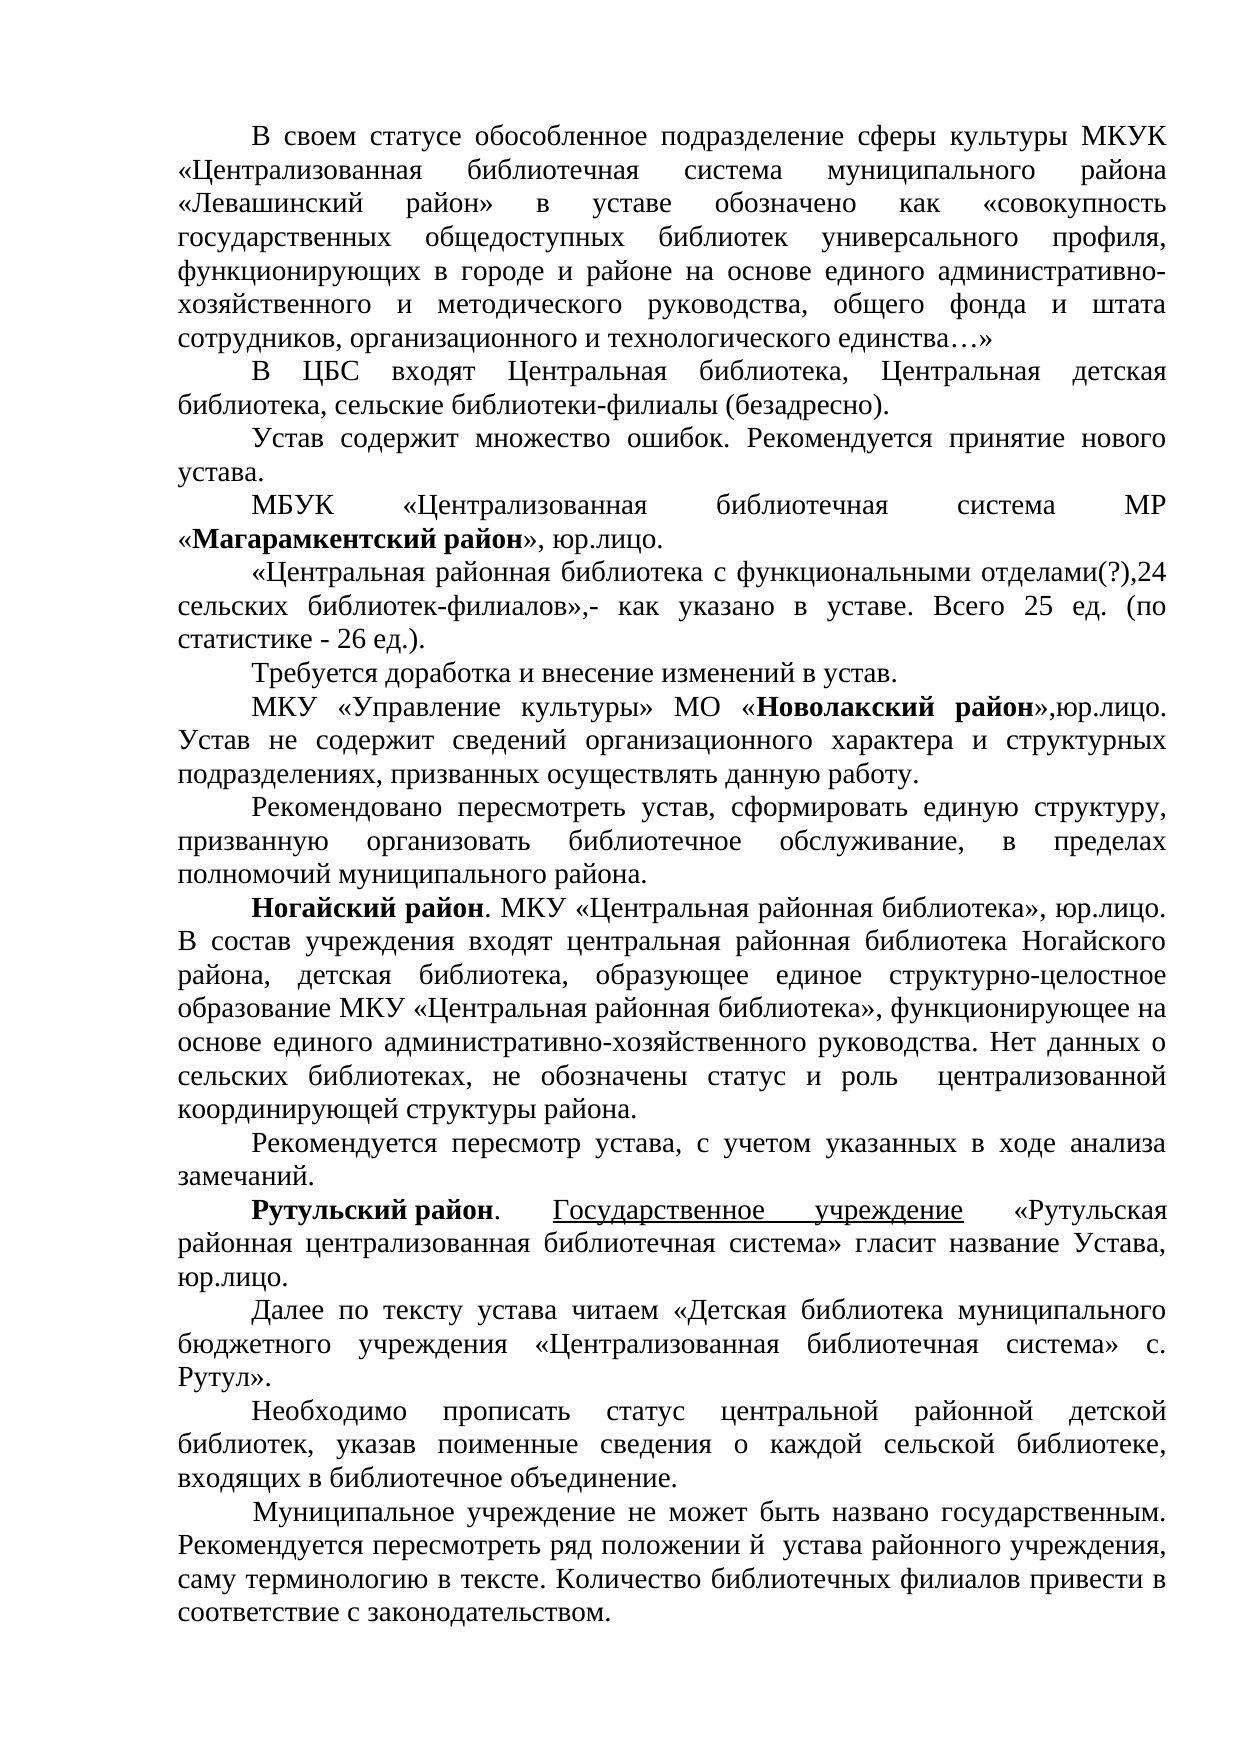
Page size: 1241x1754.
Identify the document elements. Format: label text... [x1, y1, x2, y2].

text Требуется доработка и внесение изменений в устав. [177, 655, 1167, 689]
text Рекомендовано пересмотреть устав, сформировать единую структуру, призванную организовать библиотечное обслуживание, в пределах полномочий муниципального района. [177, 789, 1167, 890]
text «Центральная районная библиотека с функциональными отделами(?),24 сельских библиотек-филиалов»,- как указано в уставе. Всего 25 ед. (по статистике - 26 ед.). [177, 554, 1167, 655]
text Муниципальное учреждение не может быть названо государственным. Рекомендуется пересмотреть ряд положении й устава районного учреждения, саму терминологию в тексте. Количество библиотечных филиалов привести в соответствие с законодательством. [177, 1494, 1167, 1628]
text Рутульский район. Государственное учреждение «Рутульская районная централизованная библиотечная система» гласит название Устава, юр.лицо. [177, 1192, 1167, 1292]
text Устав содержит множество ошибок. Рекомендуется принятие нового устава. [177, 420, 1167, 487]
text МКУ «Управление культуры» МО «Новолакский район»,юр.лицо. Устав не содержит сведений организационного характера и структурных подразделениях, призванных осуществлять данную работу. [177, 689, 1167, 789]
text Рекомендуется пересмотр устава, с учетом указанных в ходе анализа замечаний. [177, 1125, 1167, 1192]
text Необходимо прописать статус центральной районной детской библиотек, указав поименные сведения о каждой сельской библиотеке, входящих в библиотечное объединение. [177, 1393, 1167, 1494]
text В ЦБС входят Центральная библиотека, Центральная детская библиотека, сельские библиотеки-филиалы (безадресно). [177, 353, 1167, 420]
text МБУК «Централизованная библиотечная система МР «Магарамкентский район», юр.лицо. [177, 487, 1167, 554]
text Далее по тексту устава читаем «Детская библиотека муниципального бюджетного учреждения «Централизованная библиотечная система» с. Рутул». [177, 1292, 1167, 1393]
text Ногайский район. МКУ «Центральная районная библиотека», юр.лицо. В состав учреждения входят центральная районная библиотека Ногайского района, детская библиотека, образующее единое структурно-целостное образование МКУ «Центральная районная библиотека», функционирующее на основе единого административно-хозяйственного руководства. Нет данных о сельских библиотеках, не обозначены статус и роль централизованной координирующей структуры района. [177, 890, 1167, 1125]
text В своем статусе обособленное подразделение сферы культуры МКУК «Централизованная библиотечная система муниципального района «Левашинский район» в уставе обозначено как «совокупность государственных общедоступных библиотек универсального профиля, функционирующих в городе и районе на основе единого административно-хозяйственного и методического руководства, общего фонда и штата сотрудников, организационного и технологического единства…» [177, 118, 1167, 353]
